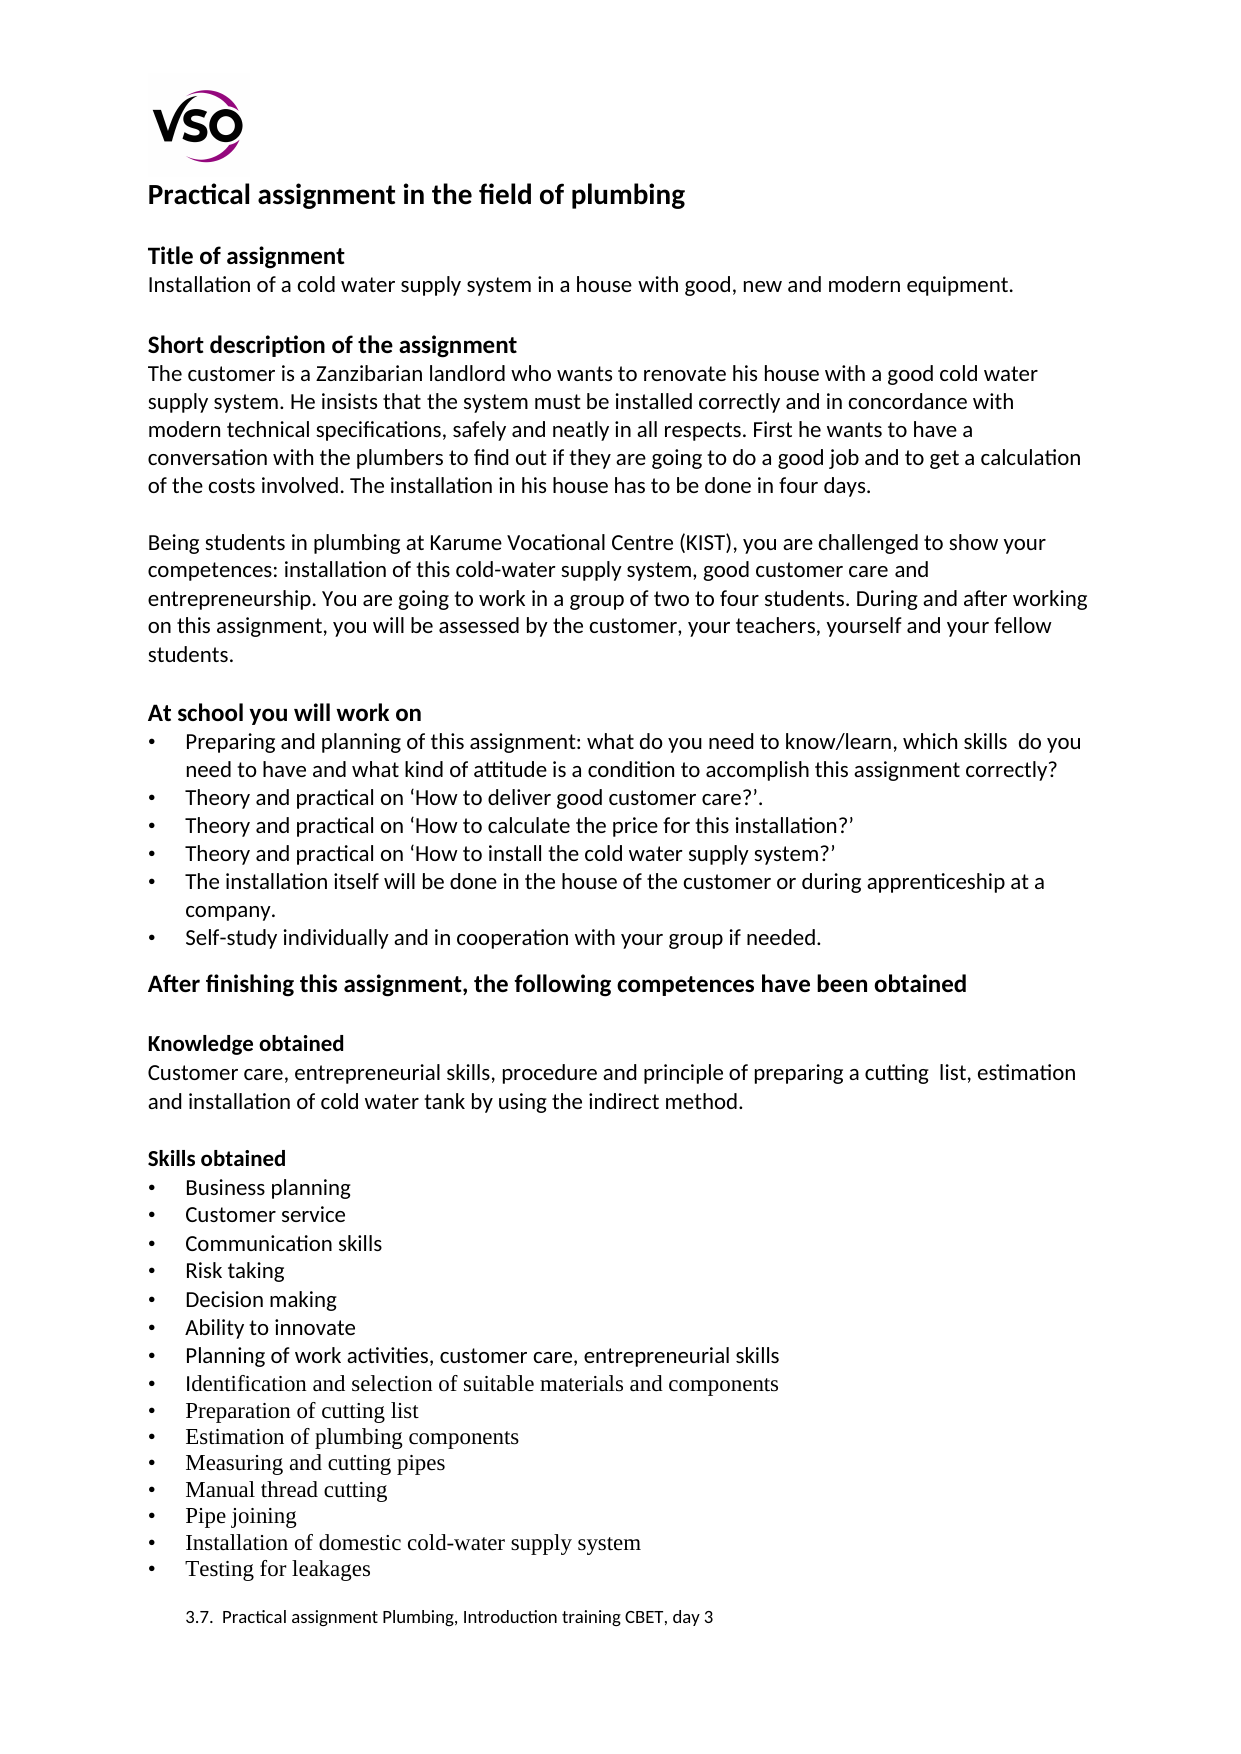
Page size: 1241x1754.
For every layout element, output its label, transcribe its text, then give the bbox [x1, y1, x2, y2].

text Customer care, entrepreneurial skills, procedure and principle of preparing a cutting list, estimation and installation of cold water tank by using the indirect method. [148, 1057, 1093, 1115]
list Identification and selection of suitable materials and components [148, 1369, 1093, 1397]
text Practical assignment in the field of plumbing Title of assignment [148, 176, 1093, 270]
list The installation itself will be done in the house of the customer or during apprenticeship at a company. [148, 867, 1093, 923]
list Preparing and planning of this assignment: what do you need to know/learn, which skills do you need to have and what kind of attitude is a condition to accomplish this assignment correctly? [148, 727, 1093, 783]
list Business planning [148, 1173, 1093, 1201]
list Theory and practical on ‘How to calculate the price for this installation?’ [148, 811, 1093, 839]
list Preparation of cutting list [148, 1397, 1093, 1423]
list Risk taking [148, 1257, 1093, 1285]
text At school you will work on [148, 697, 1093, 727]
picture [147, 73, 251, 177]
list Manual thread cutting [148, 1476, 1093, 1502]
list Theory and practical on ‘How to deliver good customer care?’. [148, 783, 1093, 811]
list Decision making [148, 1285, 1093, 1313]
text Installation of a cold water supply system in a house with good, new and modern equipment. Short description of the assignment The customer is a Zanzibarian landlord who wants to renovate his house with a good cold water supply system. He insists that the system must be installed correctly and in concordance with modern technical specifications, safely and neatly in all respects. First he wants to have a conversation with the plumbers to find out if they are going to do a good job and to get a calculation of the costs involved. The installation in his house has to be done in four days. Being students in plumbing at Karume Vocational Centre (KIST), you are challenged to show your competences: installation of this cold-water supply system, good customer care and entrepreneurship. You are going to work in a group of two to four students. During and after working on this assignment, you will be assessed by the customer, your teachers, yourself and your fellow students. [148, 270, 1093, 668]
list Measuring and cutting pipes [148, 1449, 1093, 1476]
list Installation of domestic cold-water supply system [148, 1528, 1093, 1555]
list Theory and practical on ‘How to install the cold water supply system?’ [148, 839, 1093, 867]
list Testing for leakages [148, 1555, 1093, 1581]
text Skills obtained [148, 1144, 1093, 1173]
list Self-study individually and in cooperation with your group if needed. [148, 923, 1093, 952]
list Customer service [148, 1201, 1093, 1229]
list Pipe joining [148, 1502, 1093, 1528]
list Ability to innovate [148, 1313, 1093, 1341]
text Knowledge obtained [148, 1028, 1093, 1057]
list Planning of work activities, customer care, entrepreneurial skills [148, 1341, 1093, 1369]
list Communication skills [148, 1229, 1093, 1257]
text After finishing this assignment, the following competences have been obtained [148, 968, 1093, 999]
list Estimation of plumbing components [148, 1423, 1093, 1449]
